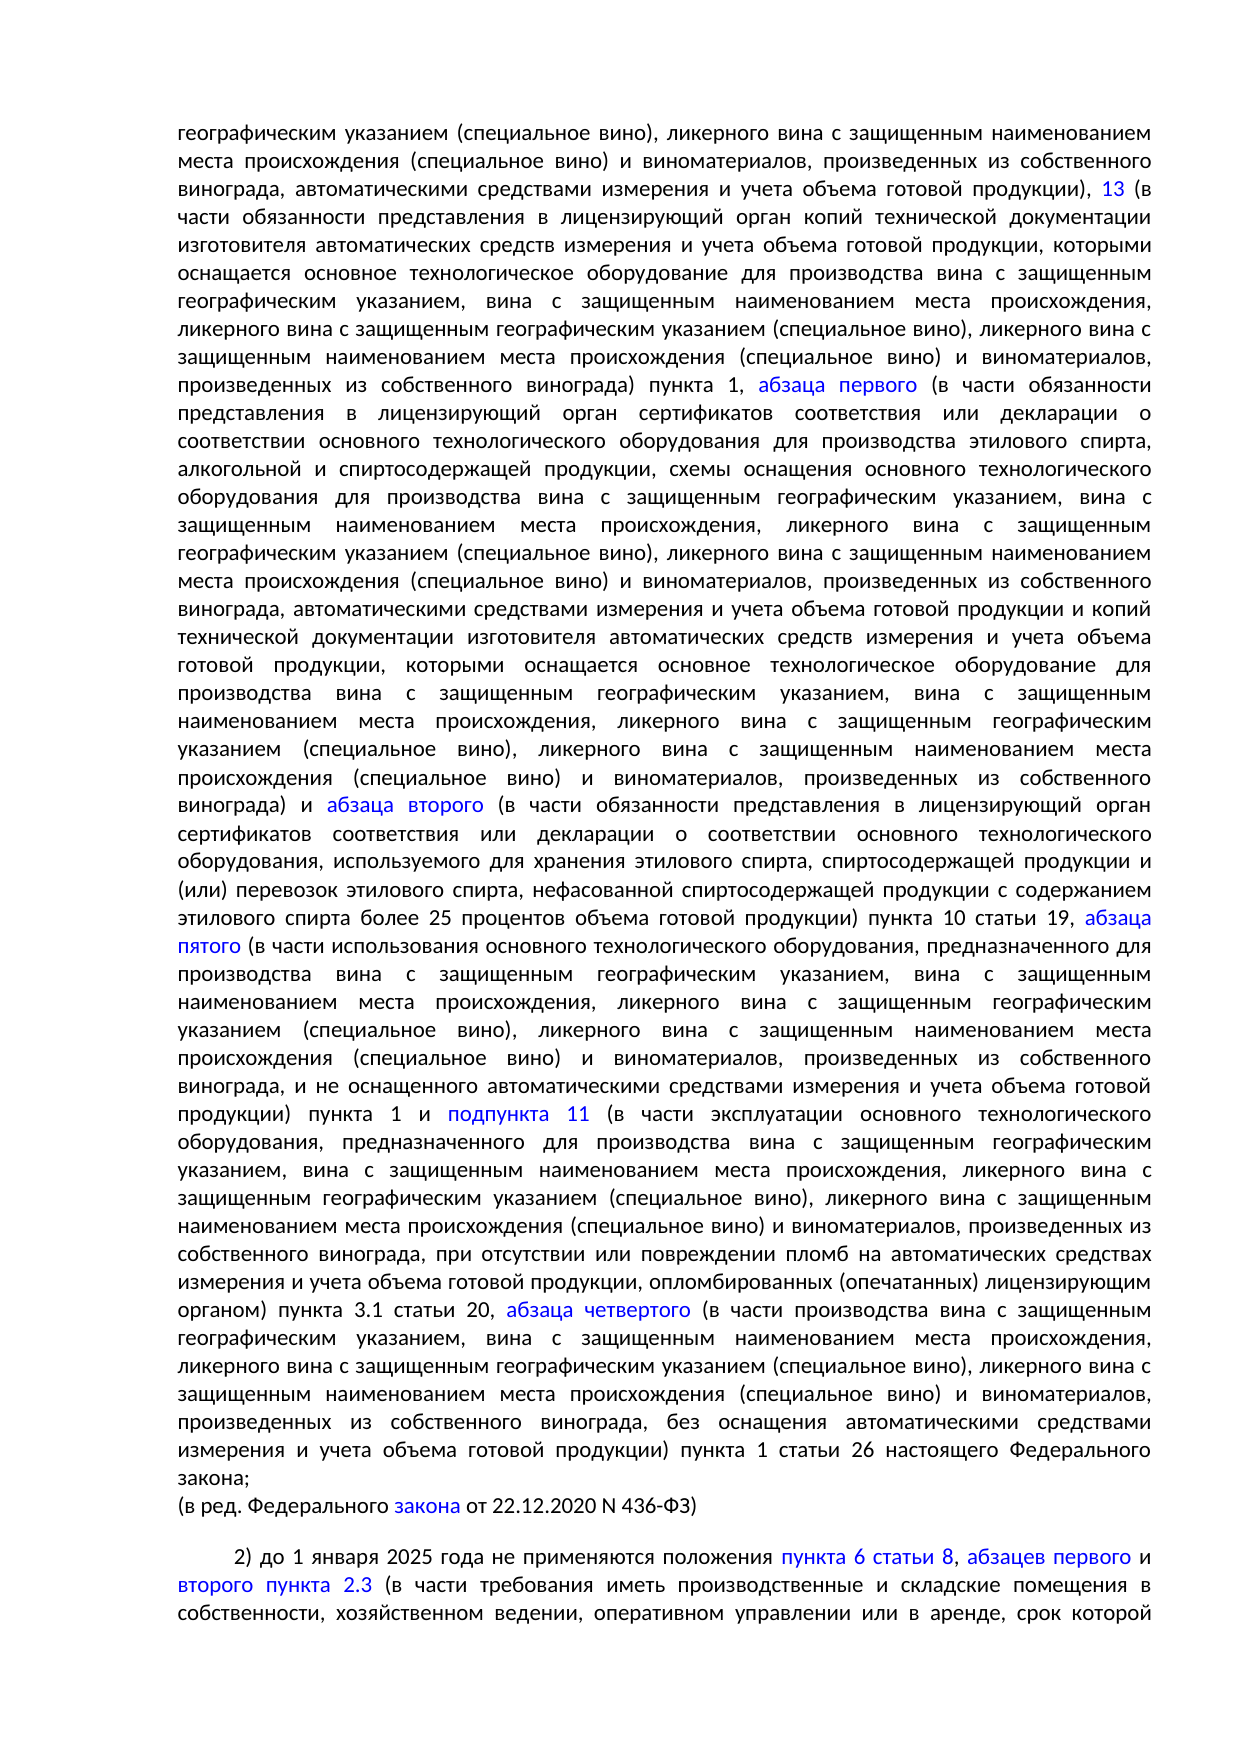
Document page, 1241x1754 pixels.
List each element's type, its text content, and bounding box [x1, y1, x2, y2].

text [177, 118, 1152, 1491]
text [177, 1542, 1152, 1626]
text (в ред. Федерального закона от 22.12.2020 N 436-ФЗ) [177, 1491, 1152, 1519]
